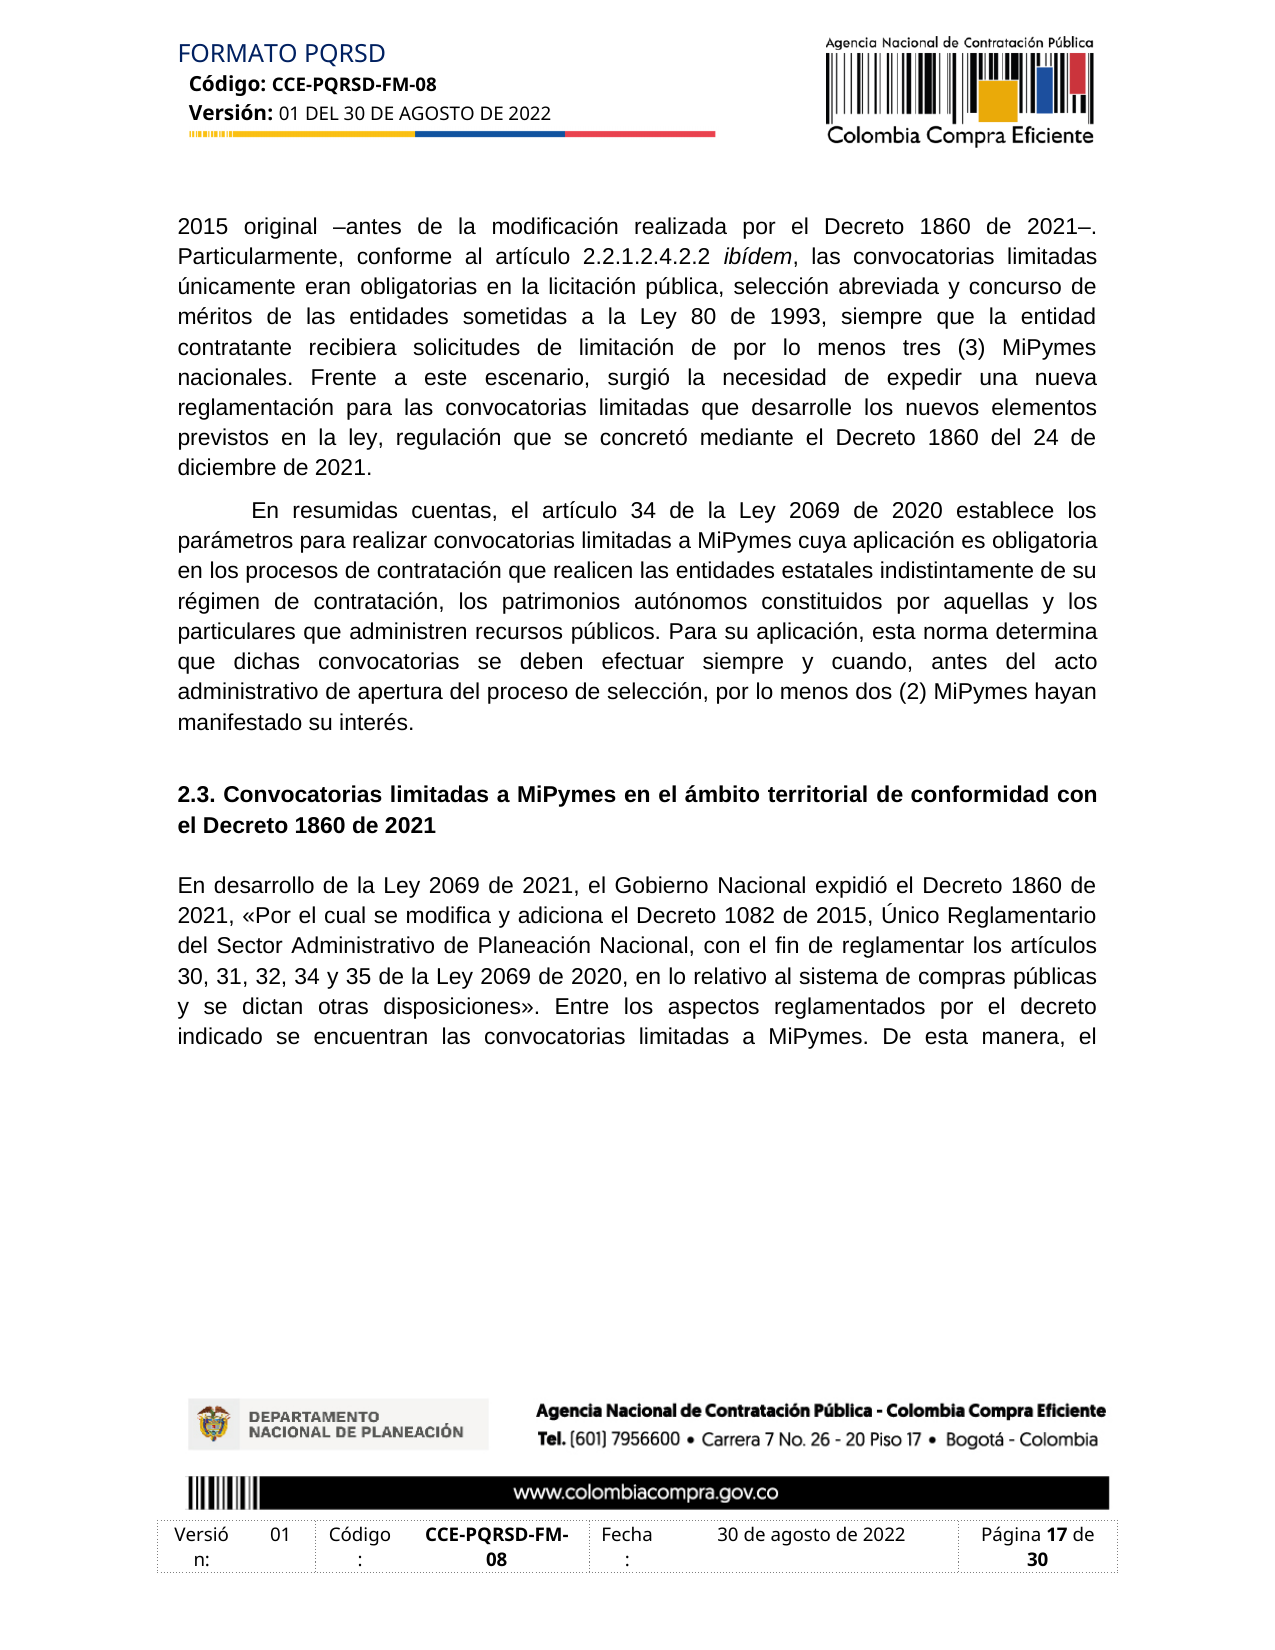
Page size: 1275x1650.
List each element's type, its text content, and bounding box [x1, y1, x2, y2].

text En resumidas cuentas, el artículo 34 de la Ley 2069 de 2020 establece los parámetros para realizar convocatorias limitadas a MiPymes cuya aplicación es obligatoria en los procesos de contratación que realicen las entidades estatales indistintamente de su régimen de contratación, los patrimonios autónomos constituidos por aquellas y los particulares que administren recursos públicos. Para su aplicación, esta norma determina que dichas convocatorias se deben efectuar siempre y cuando, antes del acto administrativo de apertura del proceso de selección, por lo menos dos (2) MiPymes hayan manifestado su interés. [177, 497, 1098, 735]
picture [177, 1373, 1120, 1520]
text En desarrollo de la Ley 2069 de 2021, el Gobierno Nacional expidió el Decreto 1860 de 2021, «Por el cual se modifica y adiciona el Decreto 1082 de 2015, Único Reglamentario del Sector Administrativo de Planeación Nacional, con el fin de reglamentar los artículos 30, 31, 32, 34 y 35 de la Ley 2069 de 2020, en lo relativo al sistema de compras públicas y se dictan otras disposiciones». Entre los aspectos reglamentados por el decreto indicado se encuentran las convocatorias limitadas a MiPymes. De esta manera, el artículo 5 modifica los artículos 2.2.1.2.4.2.2., 2.2.1.2.4.2.3. y 2.2.1.2.4.2.4. de la Subsección 2 de la Sección 4 del Capítulo 2 del Título 1 de la Parte 2 del Libro 2 del Decreto 1082 de 2015, por lo que reglamenta este asunto con fundamento en lo establecido en el artículo 34 de la Ley 2069 de 2020. [177, 872, 1098, 1049]
picture [826, 36, 1098, 148]
picture [187, 126, 719, 140]
text 2.3. Convocatorias limitadas a MiPymes en el ámbito territorial de conformidad con el Decreto 1860 de 2021 [177, 781, 1098, 838]
